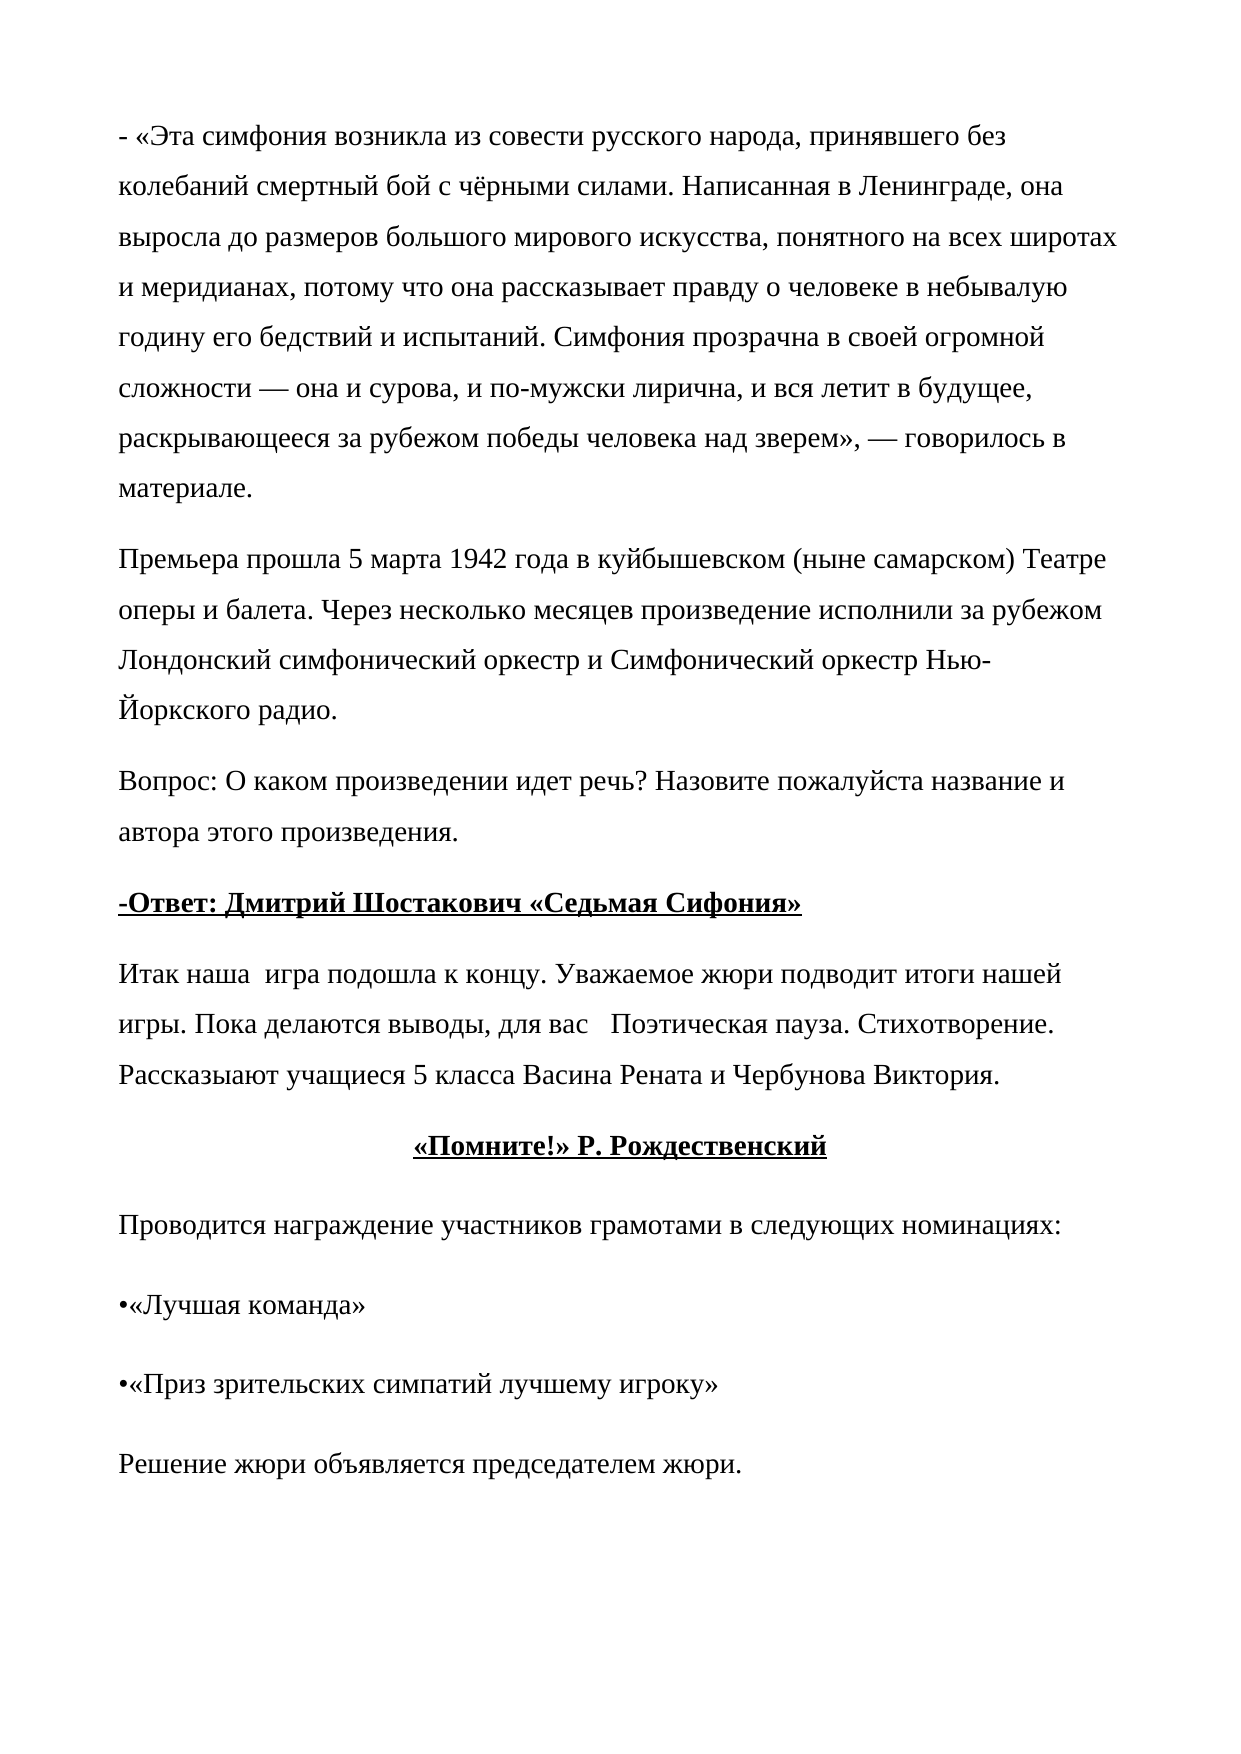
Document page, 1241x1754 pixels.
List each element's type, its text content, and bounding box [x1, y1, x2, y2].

text •«Приз зрительских симпатий лучшему игроку» [118, 1366, 1122, 1400]
text Вопрос: О каком произведении идет речь? Назовите пожалуйста название и автора этого произведения. [118, 763, 1122, 847]
text Решение жюри объявляется председателем жюри. [118, 1446, 1122, 1479]
text Проводится награждение участников грамотами в следующих номинациях: [118, 1207, 1122, 1241]
text -Ответ: Дмитрий Шостакович «Седьмая Сифония» [118, 885, 1122, 918]
text «Помните!» Р. Рождественский [118, 1128, 1122, 1161]
text Итак наша игра подошла к концу. Уважаемое жюри подводит итоги нашей игры. Пока делаются выводы, для вас Поэтическая пауза. Стихотворение. Рассказыают учащиеся 5 класса Васина Рената и Чербунова Виктория. [118, 956, 1122, 1090]
text •«Лучшая команда» [118, 1287, 1122, 1320]
text - «Эта симфония возникла из совести русского народа, принявшего без колебаний смертный бой с чёрными силами. Написанная в Ленинграде, она выросла до размеров большого мирового искусства, понятного на всех широтах и меридианах, потому что она рассказывает правду о человеке в небывалую годину его бедствий и испытаний. Симфония прозрачна в своей огромной сложности — она и сурова, и по-мужски лирична, и вся летит в будущее, раскрывающееся за рубежом победы человека над зверем», — говорилось в материале. [118, 118, 1122, 504]
text Премьера прошла 5 марта 1942 года в куйбышевском (ныне самарском) Театре оперы и балета. Через несколько месяцев произведение исполнили за рубежом Лондонский симфонический оркестр и Симфонический оркестр Нью-Йоркского радио. [118, 541, 1122, 726]
